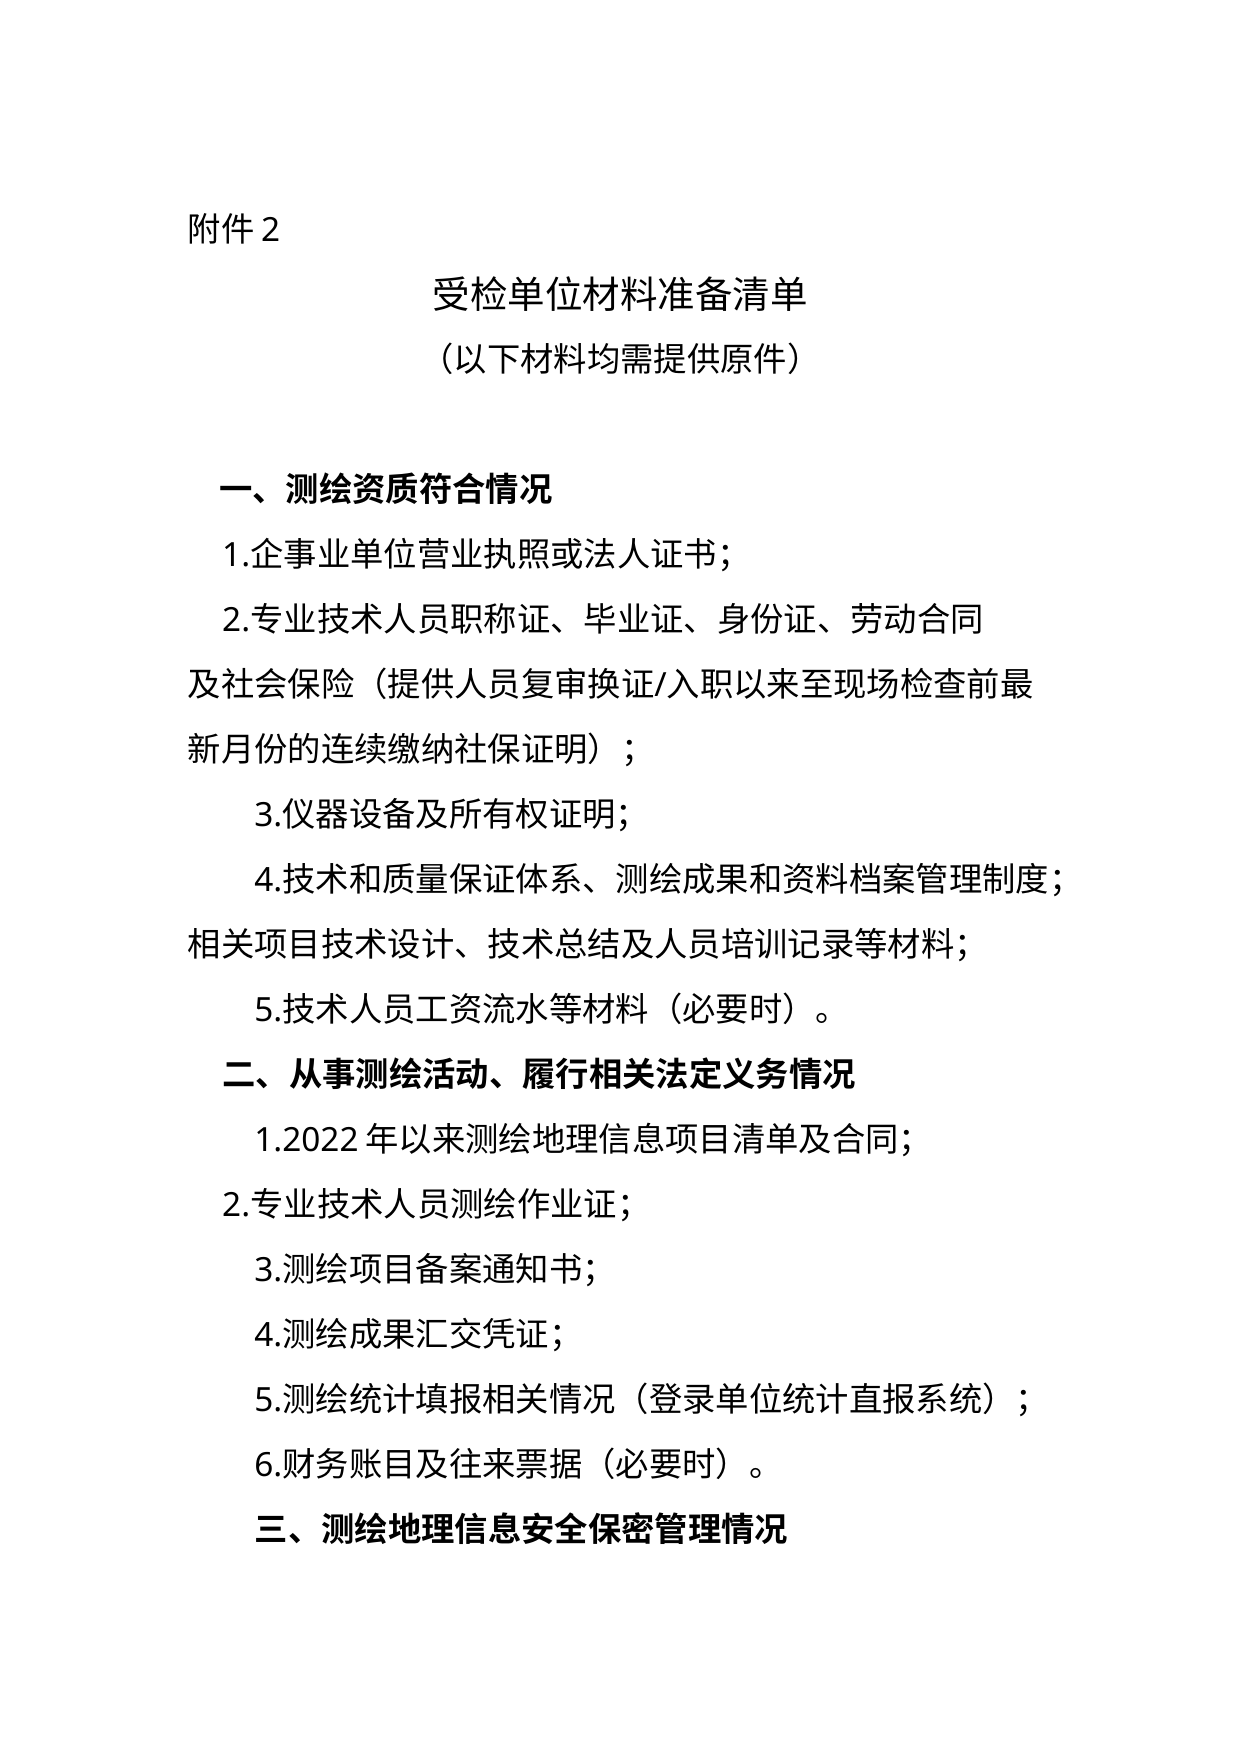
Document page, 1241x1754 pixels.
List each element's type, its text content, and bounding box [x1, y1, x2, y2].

text 2.专业技术人员职称证、毕业证、身份证、劳动合同 [187, 584, 1053, 649]
text 1.2022年以来测绘地理信息项目清单及合同； [187, 1104, 1053, 1169]
text 3.测绘项目备案通知书； [187, 1234, 1053, 1299]
text 3.仪器设备及所有权证明； [187, 779, 1053, 844]
text 1.企事业单位营业执照或法人证书； [187, 519, 1053, 584]
text 6.财务账目及往来票据（必要时）。 [187, 1429, 1053, 1494]
text 5.测绘统计填报相关情况（登录单位统计直报系统）； [187, 1364, 1053, 1429]
text 5.技术人员工资流水等材料（必要时）。 [187, 974, 1053, 1039]
text 2.专业技术人员测绘作业证； [187, 1169, 1053, 1234]
text 附件2 [187, 194, 1053, 259]
text 受检单位材料准备清单 [187, 259, 1053, 324]
text 4.技术和质量保证体系、测绘成果和资料档案管理制度；相关项目技术设计、技术总结及人员培训记录等材料； [187, 844, 1053, 974]
text （以下材料均需提供原件） [187, 324, 1053, 389]
text 4.测绘成果汇交凭证； [187, 1299, 1053, 1364]
text 一、测绘资质符合情况 [187, 454, 1053, 519]
text 三、测绘地理信息安全保密管理情况 [187, 1494, 1053, 1559]
text 及社会保险（提供人员复审换证/入职以来至现场检查前最新月份的连续缴纳社保证明）； [187, 649, 1053, 779]
text 二、从事测绘活动、履行相关法定义务情况 [187, 1039, 1053, 1104]
